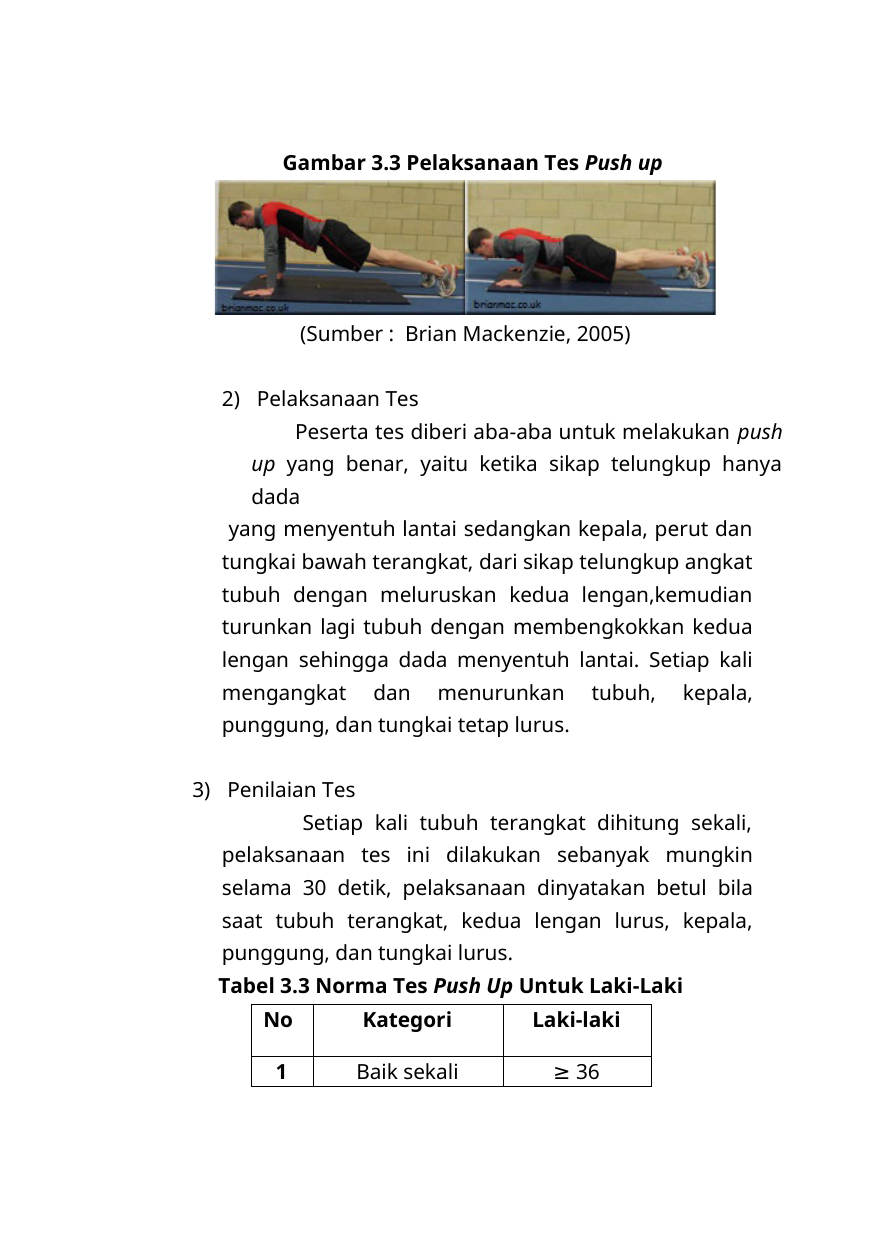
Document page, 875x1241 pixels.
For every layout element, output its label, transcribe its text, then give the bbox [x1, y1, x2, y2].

table_cell Baik sekali [314, 1057, 503, 1086]
table_cell ≥ 36 [504, 1057, 651, 1086]
table_header No [252, 1005, 313, 1056]
picture [214, 180, 716, 315]
text Gambar 3.3 Pelaksanaan Tes Push up [148, 148, 797, 176]
text Tabel 3.3 Norma Tes Push Up Untuk Laki-Laki [148, 971, 753, 999]
table_cell 1 [252, 1057, 313, 1086]
list Pelaksanaan Tes [222, 384, 768, 413]
list Penilaian Tes [192, 775, 756, 804]
table_header Laki-laki [504, 1005, 651, 1056]
table_header Kategori [314, 1005, 503, 1056]
text Setiap kali tubuh terangkat dihitung sekali, pelaksanaan tes ini dilakukan sebanyak mungkin selama 30 detik, pelaksanaan dinyatakan betul bila saat tubuh terangkat, kedua lengan lurus, kepala, punggung, dan tungkai lurus. [222, 808, 753, 967]
text yang menyentuh lantai sedangkan kepala, perut dan tungkai bawah terangkat, dari sikap telungkup angkat tubuh dengan meluruskan kedua lengan,kemudian turunkan lagi tubuh dengan membengkokkan kedua lengan sehingga dada menyentuh lantai. Setiap kali mengangkat dan menurunkan tubuh, kepala, punggung, dan tungkai tetap lurus. [222, 514, 753, 739]
text Peserta tes diberi aba-aba untuk melakukan push up yang benar, yaitu ketika sikap telungkup hanya dada [251, 417, 783, 510]
text (Sumber : Brian Mackenzie, 2005) [148, 319, 783, 347]
